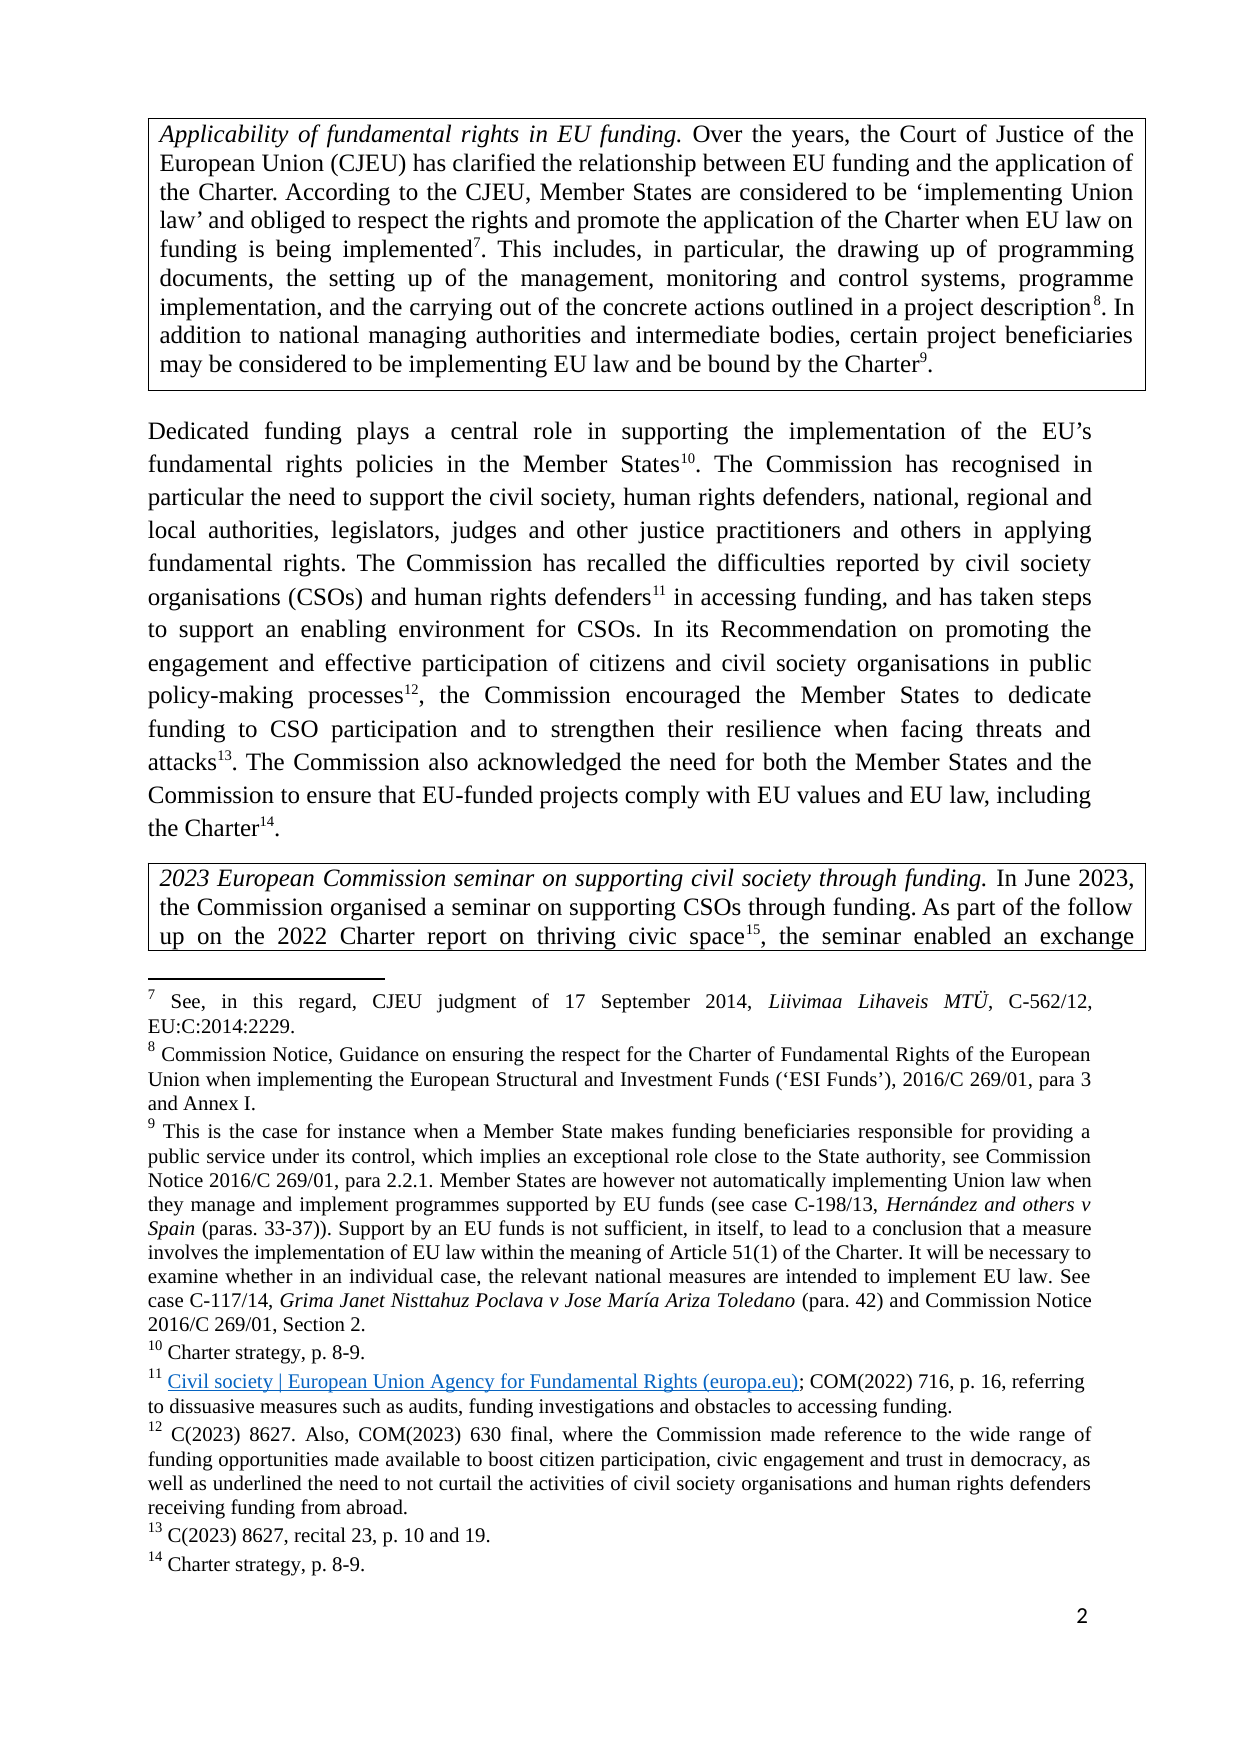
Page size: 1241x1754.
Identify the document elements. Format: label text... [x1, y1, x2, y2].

text Dedicated funding plays a central role in supporting the implementation of the EU’s fundamental rights policies in the Member States. The Commission has recognised in particular the need to support the civil society, human rights defenders, national, regional and local authorities, legislators, judges and other justice practitioners and others in applying fundamental rights. The Commission has recalled the difficulties reported by civil society organisations (CSOs) and human rights defenders in accessing funding, and has taken steps to support an enabling environment for CSOs. In its Recommendation on promoting the engagement and effective participation of citizens and civil society organisations in public policy-making processes, the Commission encouraged the Member States to dedicate funding to CSO participation and to strengthen their resilience when facing threats and attacks. The Commission also acknowledged the need for both the Member States and the Commission to ensure that EU-funded projects comply with EU values and EU law, including the Charter. [148, 416, 1093, 841]
table_header Applicability of fundamental rights in EU funding. Over the years, the Court of Justice of the European Union (CJEU) has clarified the relationship between EU funding and the application of the Charter. According to the CJEU, Member States are considered to be ‘implementing Union law’ and obliged to respect the rights and promote the application of the Charter when EU law on funding is being implemented. This includes, in particular, the drawing up of programming documents, the setting up of the management, monitoring and control systems, programme implementation, and the carrying out of the concrete actions outlined in a project description. In addition to national managing authorities and intermediate bodies, certain project beneficiaries may be considered to be implementing EU law and be bound by the Charter. [149, 119, 1145, 390]
table_header 2023 European Commission seminar on supporting civil society through funding. In June 2023, the Commission organised a seminar on supporting CSOs through funding. As part of the follow up on the 2022 Charter report on thriving civic space, the seminar enabled an exchange between civil society, the Commission and other donors on best funding practices and synergies. Further action suggested by the participants included the continued provision of funding for capacity-building, resilience and protection through EU and national funds. The participants also encouraged a regular donor dialogue to ensure complementarity and diversification of funding, increase its accessibility and flexibility, and to enable mutual learning amongst donors. [149, 864, 1145, 950]
